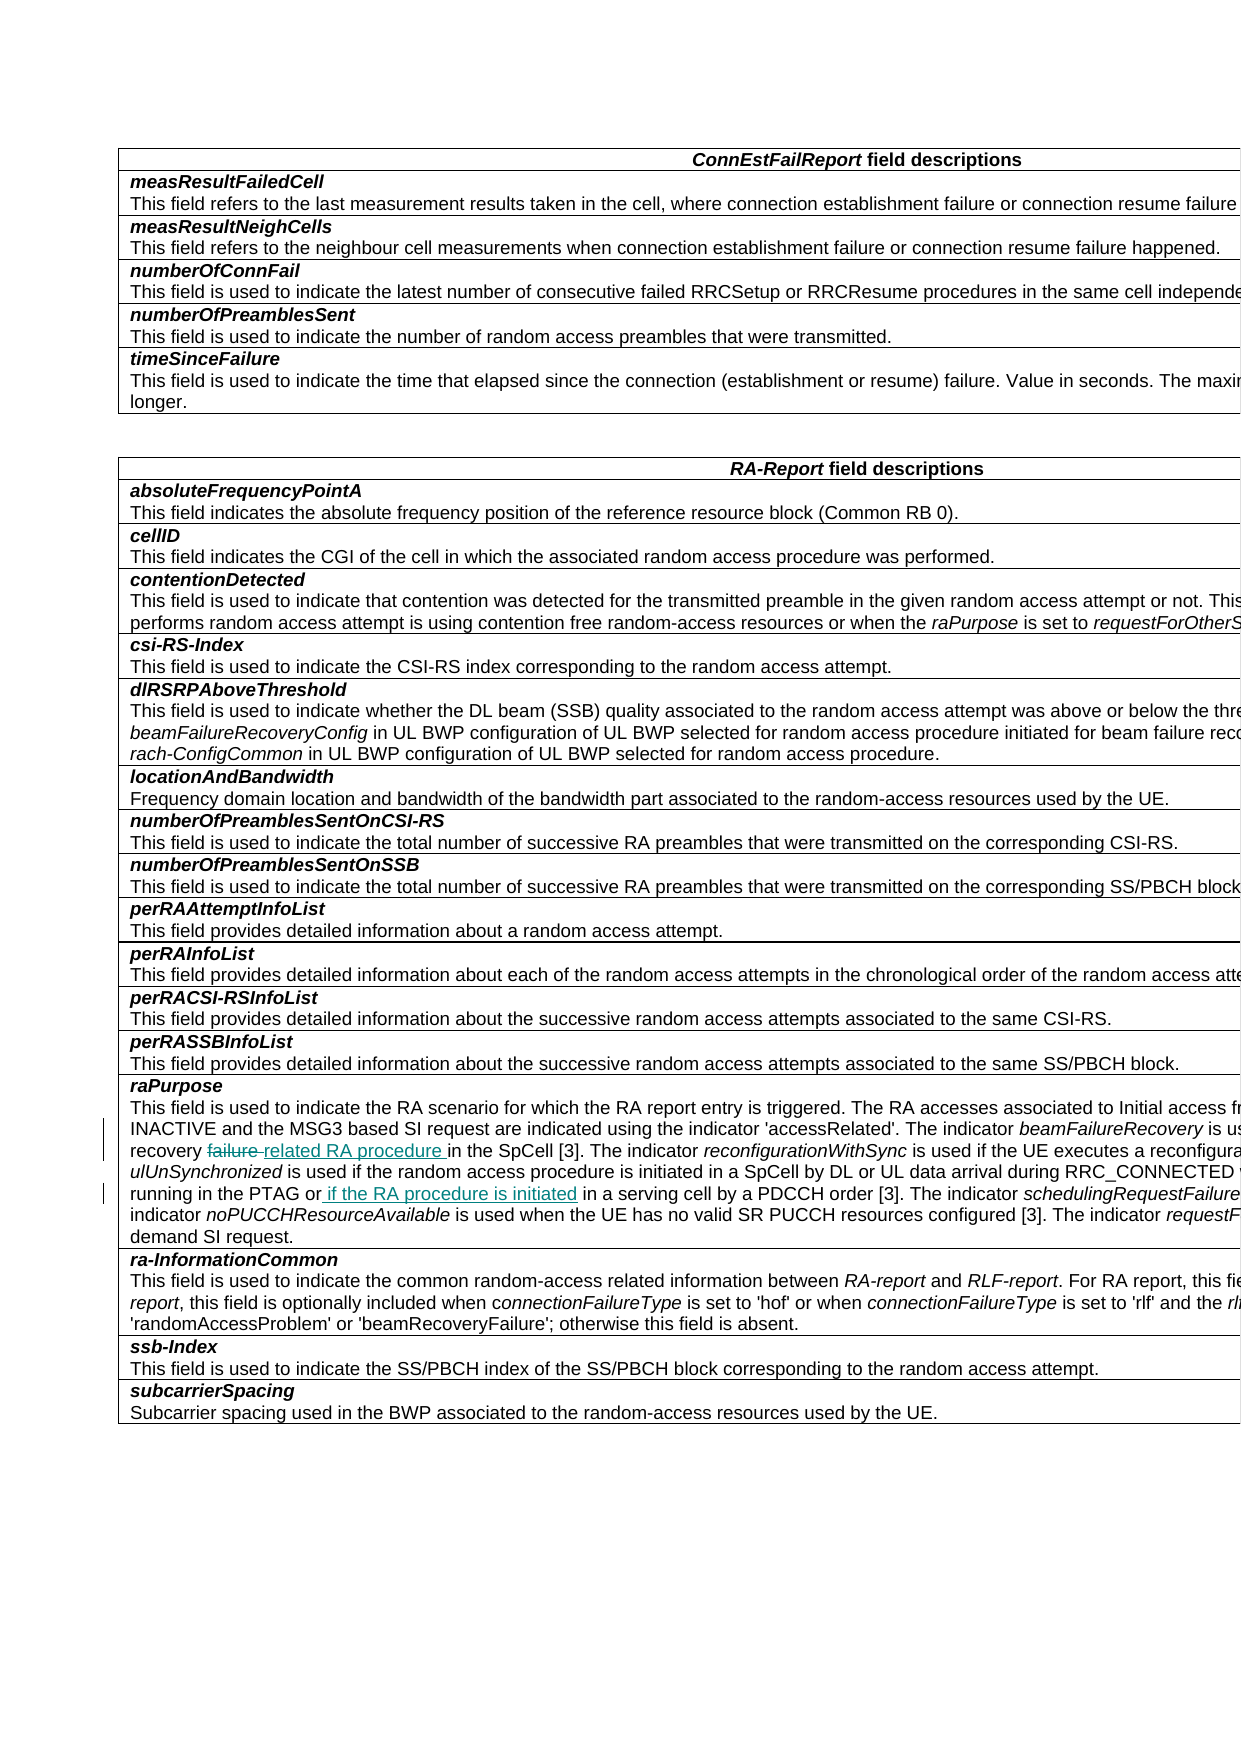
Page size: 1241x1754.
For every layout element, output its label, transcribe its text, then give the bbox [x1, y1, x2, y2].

table_cell dlRSRPAboveThreshold This field is used to indicate whether the DL beam (SSB) quality associated to the random access attempt was above or below the threshold (rsrp-ThresholdSSB in beamFailureRecoveryConfig in UL BWP configuration of UL BWP selected for random access procedure initiated for beam failure recovery; Otherwise, rsrp-ThresholdSSB in rach-ConfigCommon in UL BWP configuration of UL BWP selected for random access procedure. [119, 679, 1240, 765]
table_cell numberOfPreamblesSentOnCSI-RS This field is used to indicate the total number of successive RA preambles that were transmitted on the corresponding CSI-RS. [119, 810, 1240, 853]
table_cell perRAAttemptInfoList This field provides detailed information about a random access attempt. [119, 898, 1240, 941]
table_cell subcarrierSpacing Subcarrier spacing used in the BWP associated to the random-access resources used by the UE. [119, 1380, 1240, 1423]
table_cell measResultFailedCell This field refers to the last measurement results taken in the cell, where connection establishment failure or connection resume failure happened. [119, 171, 1240, 214]
table_cell numberOfConnFail This field is used to indicate the latest number of consecutive failed RRCSetup or RRCResume procedures in the same cell independent of RRC state transition. [119, 260, 1240, 303]
table_cell timeSinceFailure This field is used to indicate the time that elapsed since the connection (establishment or resume) failure. Value in seconds. The maximum value 172800 means 172800s or longer. [119, 348, 1240, 413]
table_cell ssb-Index This field is used to indicate the SS/PBCH index of the SS/PBCH block corresponding to the random access attempt. [119, 1336, 1240, 1379]
table_cell locationAndBandwidth Frequency domain location and bandwidth of the bandwidth part associated to the random-access resources used by the UE. [119, 766, 1240, 809]
table_cell numberOfPreamblesSentOnSSB This field is used to indicate the total number of successive RA preambles that were transmitted on the corresponding SS/PBCH block. [119, 854, 1240, 897]
table_cell perRAInfoList This field provides detailed information about each of the random access attempts in the chronological order of the random access attempts. [119, 943, 1240, 986]
table_cell ra-InformationCommon This field is used to indicate the common random-access related information between RA-report and RLF-report. For RA report, this field is mandatory presented. For RLF-report, this field is optionally included when connectionFailureType is set to 'hof' or when connectionFailureType is set to 'rlf' and the rlf-Cause equals to 'randomAccessProblem' or 'beamRecoveryFailure'; otherwise this field is absent. [119, 1249, 1240, 1335]
table_cell raPurpose This field is used to indicate the RA scenario for which the RA report entry is triggered. The RA accesses associated to Initial access from RRC_IDLE, transition from RRC-INACTIVE and the MSG3 based SI request are indicated using the indicator 'accessRelated'. The indicator beamFailureRecovery is used in case of beam failure recovery in the SpCell [3]. The indicator reconfigurationWithSync is used if the UE executes a reconfiguration with sync. The indicator ulUnSynchronized is used if the random access procedure is initiated in a SpCell by DL or UL data arrival during RRC_CONNECTED when the timeAlignmentTimer is not running in the PTAG or in a serving cell by a PDCCH order [3]. The indicator schedulingRequestFailure is used in case of SR failures [3]. The indicator noPUCCHResourceAvailable is used when the UE has no valid SR PUCCH resources configured [3]. The indicator requestForOtherSI is used for MSG1 based on demand SI request. [119, 1075, 1240, 1247]
table_cell cellID This field indicates the CGI of the cell in which the associated random access procedure was performed. [119, 524, 1240, 567]
table_cell measResultNeighCells This field refers to the neighbour cell measurements when connection establishment failure or connection resume failure happened. [119, 216, 1240, 259]
table_header RA-Report field descriptions [119, 458, 1240, 479]
table_cell absoluteFrequencyPointA This field indicates the absolute frequency position of the reference resource block (Common RB 0). [119, 480, 1240, 523]
table_cell perRASSBInfoList This field provides detailed information about the successive random access attempts associated to the same SS/PBCH block. [119, 1031, 1240, 1074]
table_cell csi-RS-Index This field is used to indicate the CSI-RS index corresponding to the random access attempt. [119, 634, 1240, 677]
table_cell perRACSI-RSInfoList This field provides detailed information about the successive random access attempts associated to the same CSI-RS. [119, 987, 1240, 1030]
table_cell contentionDetected This field is used to indicate that contention was detected for the transmitted preamble in the given random access attempt or not. This field is not included when the UE performs random access attempt is using contention free random-access resources or when the raPurpose is set to requestForOtherSI. [119, 569, 1240, 633]
table_header ConnEstFailReport field descriptions [119, 149, 1240, 170]
table_cell numberOfPreamblesSent This field is used to indicate the number of random access preambles that were transmitted. [119, 304, 1240, 347]
